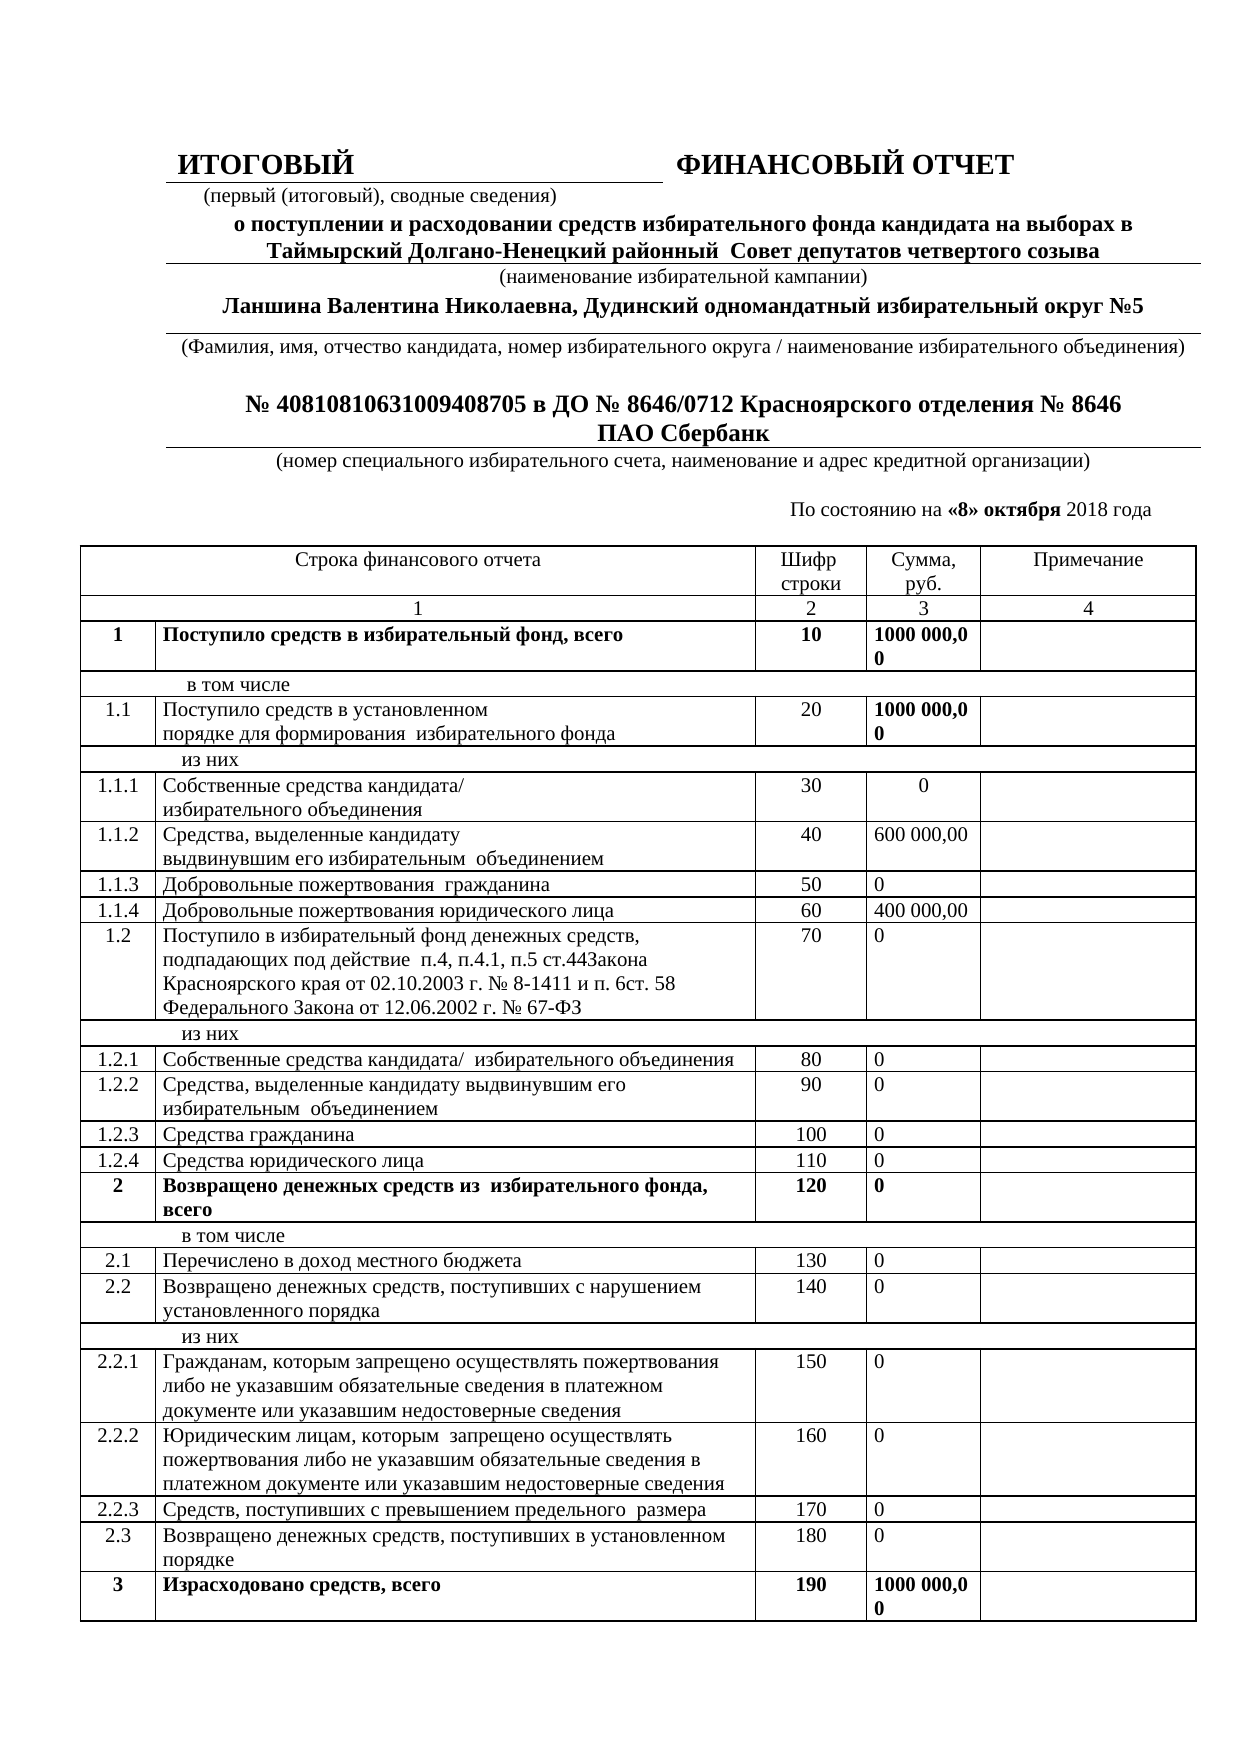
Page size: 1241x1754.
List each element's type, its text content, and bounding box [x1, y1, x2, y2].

table_header Сумма, руб. [867, 547, 980, 595]
table_cell 2.2 [81, 1274, 155, 1322]
table_cell 2.2.2 [81, 1423, 155, 1495]
table_cell 1.1.1 [81, 773, 155, 821]
table_cell в том числе [81, 672, 1195, 696]
table_cell [981, 1047, 1195, 1071]
table_cell 2.2.1 [81, 1350, 155, 1422]
table_cell 30 [756, 773, 866, 821]
table_cell 0 [867, 872, 980, 896]
table_cell 0 [867, 1047, 980, 1071]
table_cell 1.1.3 [81, 872, 155, 896]
table_cell (первый (итоговый), сводные сведения) [166, 182, 1210, 211]
table_cell 1.2.2 [81, 1072, 155, 1120]
table_cell Поступило в избирательный фонд денежных средств, подпадающих под действие п.4, п.4.1, п.5 ст.44Закона Красноярского края от 02.10.2003 г. № 8-1411 и п. 6ст. 58 Федерального Закона от 12.06.2002 г. № 67-ФЗ [156, 923, 755, 1019]
table_cell (номер специального избирательного счета, наименование и адрес кредитной организации) [166, 448, 1201, 473]
table_cell [981, 622, 1195, 670]
table_header Шифр строки [756, 547, 866, 595]
table_cell [981, 1274, 1195, 1322]
table_cell Ланшина Валентина Николаевна, Дудинский одномандатный избирательный округ №5 [166, 293, 1201, 332]
table_cell 0 [867, 1148, 980, 1172]
table_cell [981, 923, 1195, 1019]
table_cell 0 [867, 773, 980, 821]
table_cell 0 [867, 1274, 980, 1322]
table_cell 1.2.3 [81, 1122, 155, 1146]
table_cell 1.1.2 [81, 822, 155, 870]
table_cell [981, 1248, 1195, 1272]
table_cell 140 [756, 1274, 866, 1322]
table_cell 40 [756, 822, 866, 870]
table_cell (наименование избирательной кампании) [166, 264, 1201, 292]
table_cell 1 [81, 622, 155, 670]
table_cell 3 [81, 1572, 155, 1620]
table_cell 1.1.4 [81, 898, 155, 922]
text По состоянию на «8» октября 2018 года [177, 497, 1152, 521]
table_cell 180 [756, 1523, 866, 1571]
table_cell [981, 872, 1195, 896]
table_cell Возвращено денежных средств, поступивших с нарушением установленного порядка [156, 1274, 755, 1322]
table_cell [981, 773, 1195, 821]
table_cell 0 [867, 1523, 980, 1571]
table_cell Гражданам, которым запрещено осуществлять пожертвования либо не указавшим обязательные сведения в платежном документе или указавшим недостоверные сведения [156, 1350, 755, 1422]
table_cell [981, 1122, 1195, 1146]
table_cell 0 [867, 1248, 980, 1272]
table_cell 400 000,00 [867, 898, 980, 922]
table_cell Средства, выделенные кандидату выдвинувшим его избирательным объединением [156, 1072, 755, 1120]
table_cell (Фамилия, имя, отчество кандидата, номер избирательного округа / наименование избирательного объединения) [166, 334, 1201, 389]
table_cell 110 [756, 1148, 866, 1172]
table_cell 150 [756, 1350, 866, 1422]
table_cell Добровольные пожертвования гражданина [156, 872, 755, 896]
table_cell Средства гражданина [156, 1122, 755, 1146]
table_cell 100 [756, 1122, 866, 1146]
table_cell Поступило средств в избирательный фонд, всего [156, 622, 755, 670]
table_cell о поступлении и расходовании средств избирательного фонда кандидата на выборах в Таймырский Долгано-Ненецкий районный Совет депутатов четвертого созыва [166, 211, 1201, 263]
table_cell 600 000,00 [867, 822, 980, 870]
table_cell 50 [756, 872, 866, 896]
table_cell 60 [756, 898, 866, 922]
table_cell [981, 1072, 1195, 1120]
table_cell 1.2.4 [81, 1148, 155, 1172]
table_cell Поступило средств в установленном порядке для формирования избирательного фонда [156, 697, 755, 745]
table_cell [981, 1173, 1195, 1221]
table_cell 0 [867, 1122, 980, 1146]
table_cell [981, 697, 1195, 745]
table_cell [981, 822, 1195, 870]
table_cell 0 [867, 1497, 980, 1521]
table_cell 70 [756, 923, 866, 1019]
table_cell [981, 1350, 1195, 1422]
table_cell 20 [756, 697, 866, 745]
table_cell Средств, поступивших с превышением предельного размера [156, 1497, 755, 1521]
table_cell 0 [867, 1173, 980, 1221]
table_cell 2 [756, 596, 866, 620]
table_cell Перечислено в доход местного бюджета [156, 1248, 755, 1272]
table_cell 2.1 [81, 1248, 155, 1272]
table_cell 1.2 [81, 923, 155, 1019]
table_cell 1.1 [81, 697, 155, 745]
table_cell [981, 1572, 1195, 1620]
table_cell 90 [756, 1072, 866, 1120]
table_cell Средства юридического лица [156, 1148, 755, 1172]
table_cell 0 [867, 1423, 980, 1495]
table_header ФИНАНСОВЫЙ ОТЧЕТ [663, 147, 1210, 182]
table_header Примечание [981, 547, 1195, 595]
table_cell [981, 1148, 1195, 1172]
table_cell 160 [756, 1423, 866, 1495]
table_header Строка финансового отчета [81, 547, 755, 595]
table_cell [981, 1497, 1195, 1521]
table_cell 4 [981, 596, 1195, 620]
table_cell Юридическим лицам, которым запрещено осуществлять пожертвования либо не указавшим обязательные сведения в платежном документе или указавшим недостоверные сведения [156, 1423, 755, 1495]
table_cell в том числе [81, 1223, 1195, 1247]
table_cell Израсходовано средств, всего [156, 1572, 755, 1620]
table_cell Возвращено денежных средств, поступивших в установленном порядке [156, 1523, 755, 1571]
table_cell 170 [756, 1497, 866, 1521]
table_cell Добровольные пожертвования юридического лица [156, 898, 755, 922]
table_cell 80 [756, 1047, 866, 1071]
table_cell 1000 000,00 [867, 622, 980, 670]
table_cell из них [81, 1021, 1195, 1045]
table_cell 1000 000,00 [867, 1572, 980, 1620]
table_cell 130 [756, 1248, 866, 1272]
table_cell 2 [81, 1173, 155, 1221]
table_cell 190 [756, 1572, 866, 1620]
table_cell [981, 898, 1195, 922]
table_header ИТОГОВЫЙ [166, 147, 663, 182]
table_cell 1.2.1 [81, 1047, 155, 1071]
table_cell № 40810810631009408705 в ДО № 8646/0712 Красноярского отделения № 8646 ПАО Сбербанк [166, 389, 1201, 447]
table_cell 1000 000,00 [867, 697, 980, 745]
table_cell 3 [867, 596, 980, 620]
table_cell 120 [756, 1173, 866, 1221]
table_cell Собственные средства кандидата/ избирательного объединения [156, 1047, 755, 1071]
table_cell 0 [867, 1072, 980, 1120]
table_cell из них [81, 1324, 1195, 1348]
table_cell 1 [81, 596, 755, 620]
table_cell [981, 1423, 1195, 1495]
table_cell 2.2.3 [81, 1497, 155, 1521]
table_cell Возвращено денежных средств из избирательного фонда, всего [156, 1173, 755, 1221]
table_cell 0 [867, 923, 980, 1019]
table_cell 10 [756, 622, 866, 670]
table_cell 0 [867, 1350, 980, 1422]
table_cell из них [81, 747, 1195, 771]
table_cell Собственные средства кандидата/ избирательного объединения [156, 773, 755, 821]
table_cell [981, 1523, 1195, 1571]
table_cell Средства, выделенные кандидату выдвинувшим его избирательным объединением [156, 822, 755, 870]
table_cell 2.3 [81, 1523, 155, 1571]
